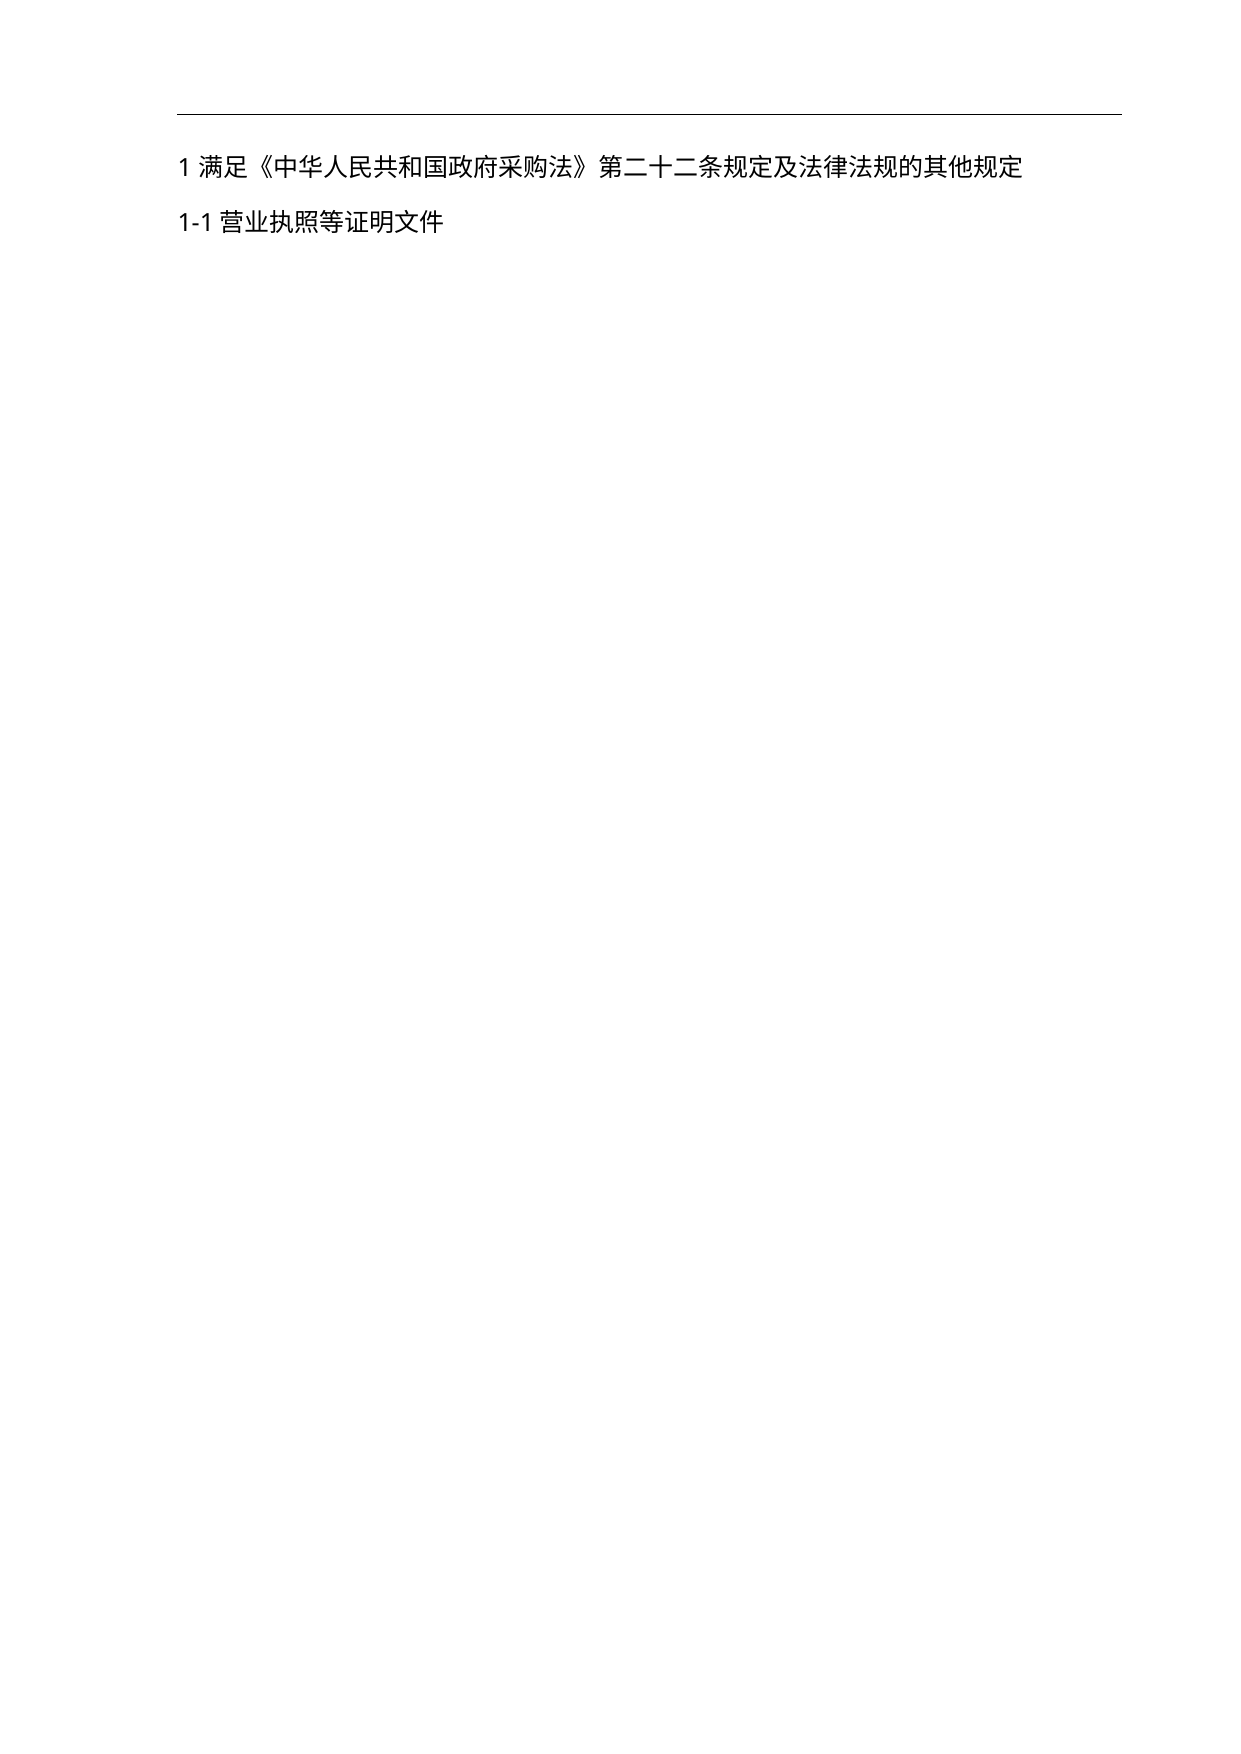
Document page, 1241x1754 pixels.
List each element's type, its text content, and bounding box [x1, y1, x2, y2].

text 1 满足《中华人民共和国政府采购法》第二十二条规定及法律法规的其他规定 [177, 148, 1122, 184]
text 1-1营业执照等证明文件 [177, 202, 1122, 238]
